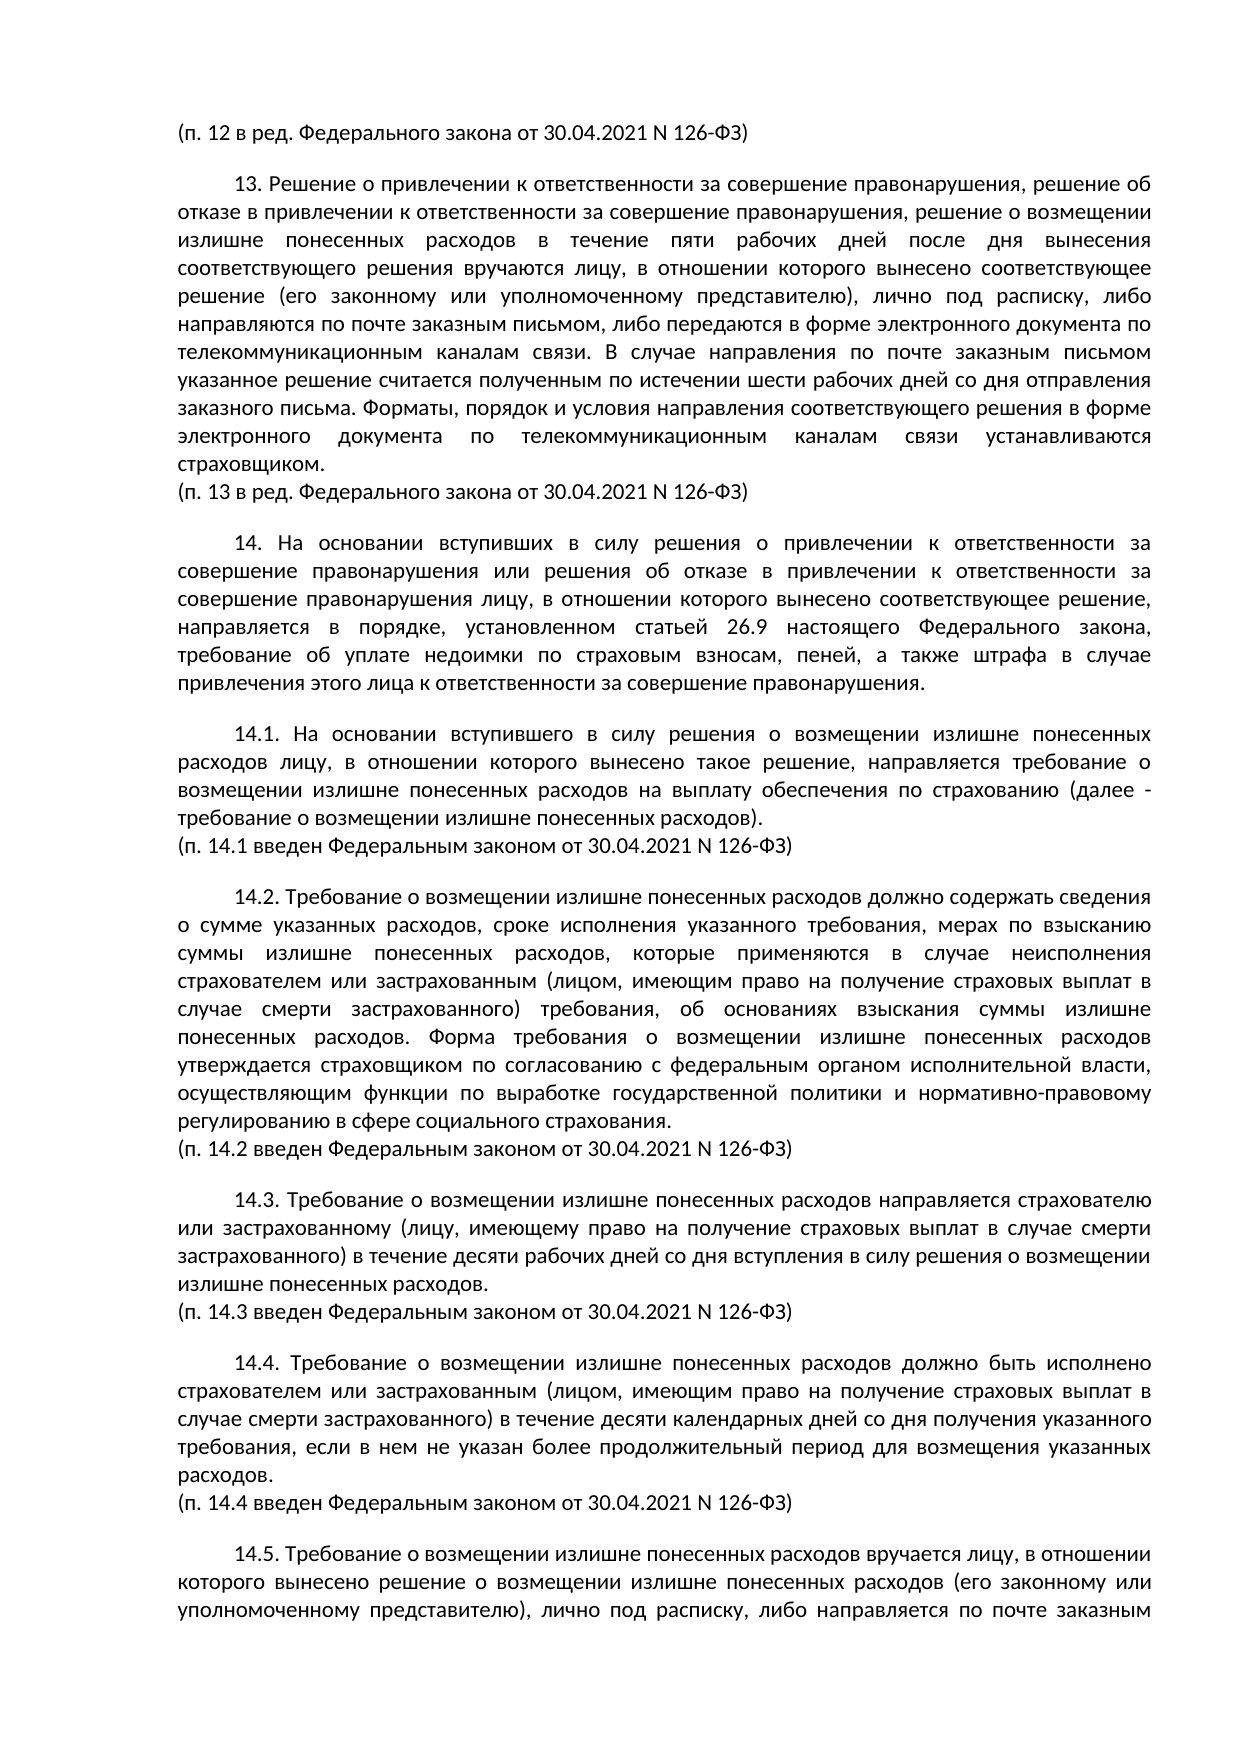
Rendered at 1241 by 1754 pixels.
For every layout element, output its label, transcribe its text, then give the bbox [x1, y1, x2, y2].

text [177, 1539, 1152, 1623]
text 14. На основании вступивших в силу решения о привлечении к ответственности за совершение правонарушения или решения об отказе в привлечении к ответственности за совершение правонарушения лицу, в отношении которого вынесено соответствующее решение, направляется в порядке, установленном статьей 26.9 настоящего Федерального закона, требование об уплате недоимки по страховым взносам, пеней, а также штрафа в случае привлечения этого лица к ответственности за совершение правонарушения. [177, 528, 1152, 696]
text (п. 14.1 введен Федеральным законом от 30.04.2021 N 126-ФЗ) [177, 831, 1152, 859]
text (п. 12 в ред. Федерального закона от 30.04.2021 N 126-ФЗ) [177, 118, 1152, 146]
text 14.4. Требование о возмещении излишне понесенных расходов должно быть исполнено страхователем или застрахованным (лицом, имеющим право на получение страховых выплат в случае смерти застрахованного) в течение десяти календарных дней со дня получения указанного требования, если в нем не указан более продолжительный период для возмещения указанных расходов. [177, 1348, 1152, 1488]
text 14.1. На основании вступившего в силу решения о возмещении излишне понесенных расходов лицу, в отношении которого вынесено такое решение, направляется требование о возмещении излишне понесенных расходов на выплату обеспечения по страхованию (далее - требование о возмещении излишне понесенных расходов). [177, 719, 1152, 831]
text 14.3. Требование о возмещении излишне понесенных расходов направляется страхователю или застрахованному (лицу, имеющему право на получение страховых выплат в случае смерти застрахованного) в течение десяти рабочих дней со дня вступления в силу решения о возмещении излишне понесенных расходов. [177, 1185, 1152, 1297]
text 14.2. Требование о возмещении излишне понесенных расходов должно содержать сведения о сумме указанных расходов, сроке исполнения указанного требования, мерах по взысканию суммы излишне понесенных расходов, которые применяются в случае неисполнения страхователем или застрахованным (лицом, имеющим право на получение страховых выплат в случае смерти застрахованного) требования, об основаниях взыскания суммы излишне понесенных расходов. Форма требования о возмещении излишне понесенных расходов утверждается страховщиком по согласованию с федеральным органом исполнительной власти, осуществляющим функции по выработке государственной политики и нормативно-правовому регулированию в сфере социального страхования. [177, 882, 1152, 1134]
text (п. 14.2 введен Федеральным законом от 30.04.2021 N 126-ФЗ) [177, 1134, 1152, 1162]
text (п. 14.4 введен Федеральным законом от 30.04.2021 N 126-ФЗ) [177, 1488, 1152, 1517]
text (п. 13 в ред. Федерального закона от 30.04.2021 N 126-ФЗ) [177, 477, 1152, 505]
text (п. 14.3 введен Федеральным законом от 30.04.2021 N 126-ФЗ) [177, 1297, 1152, 1326]
text 13. Решение о привлечении к ответственности за совершение правонарушения, решение об отказе в привлечении к ответственности за совершение правонарушения, решение о возмещении излишне понесенных расходов в течение пяти рабочих дней после дня вынесения соответствующего решения вручаются лицу, в отношении которого вынесено соответствующее решение (его законному или уполномоченному представителю), лично под расписку, либо направляются по почте заказным письмом, либо передаются в форме электронного документа по телекоммуникационным каналам связи. В случае направления по почте заказным письмом указанное решение считается полученным по истечении шести рабочих дней со дня отправления заказного письма. Форматы, порядок и условия направления соответствующего решения в форме электронного документа по телекоммуникационным каналам связи устанавливаются страховщиком. [177, 169, 1152, 477]
